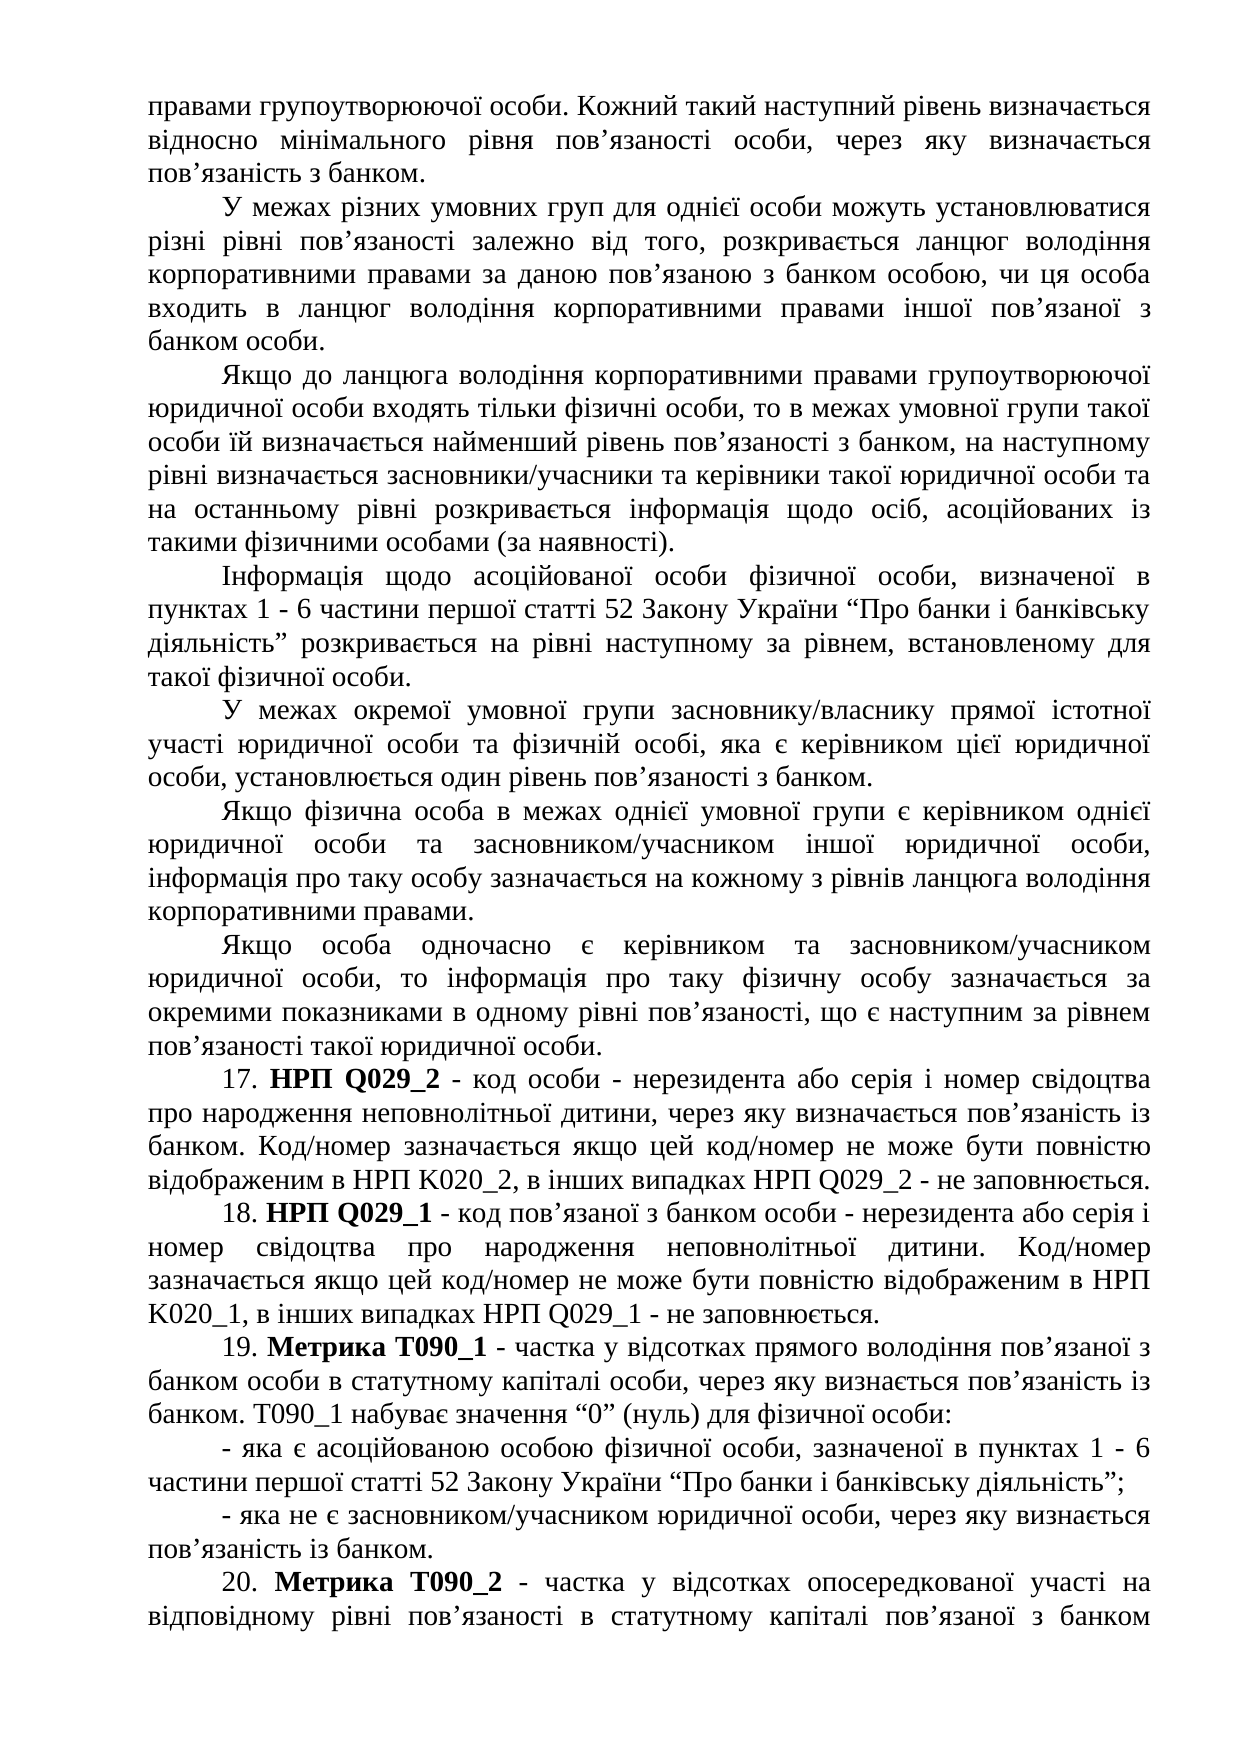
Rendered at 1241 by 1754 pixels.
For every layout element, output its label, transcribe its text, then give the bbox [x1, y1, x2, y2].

text 18. НРП Q029_1 - код пов’язаної з банком особи - нерезидента або серія і номер свідоцтва про народження неповнолітньої дитини. Код/номер зазначається якщо цей код/номер не може бути повністю відображеним в НРП K020_1, в інших випадках НРП Q029_1 - не заповнюється. [148, 1195, 1152, 1329]
text У межах різних умовних груп для однієї особи можуть установлюватися різні рівні пов’язаності залежно від того, розкривається ланцюг володіння корпоративними правами за даною пов’язаною з банком особою, чи ця особа входить в ланцюг володіння корпоративними правами іншої пов’язаної з банком особи. [148, 189, 1152, 357]
text Якщо особа одночасно є керівником та засновником/учасником юридичної особи, то інформація про таку фізичну особу зазначається за окремими показниками в одному рівні пов’язаності, що є наступним за рівнем пов’язаності такої юридичної особи. [148, 927, 1152, 1061]
text Інформація щодо асоційованої особи фізичної особи, визначеної в пунктах 1 - 6 частини першої статті 52 Закону України “Про банки і банківську діяльність” розкривається на рівні наступному за рівнем, встановленому для такої фізичної особи. [148, 558, 1152, 692]
text Якщо фізична особа в межах однієї умовної групи є керівником однієї юридичної особи та засновником/учасником іншої юридичної особи, інформація про таку особу зазначається на кожному з рівнів ланцюга володіння корпоративними правами. [148, 793, 1152, 927]
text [148, 1564, 1152, 1631]
text 17. НРП Q029_2 - код особи - нерезидента або серія і номер свідоцтва про народження неповнолітньої дитини, через яку визначається пов’язаність із банком. Код/номер зазначається якщо цей код/номер не може бути повністю відображеним в НРП K020_2, в інших випадках НРП Q029_2 - не заповнюється. [148, 1061, 1152, 1195]
text - яка не є засновником/учасником юридичної особи, через яку визнається пов’язаність із банком. [148, 1497, 1152, 1564]
text У межах окремої умовної групи засновнику/власнику прямої істотної участі юридичної особи та фізичній особі, яка є керівником цієї юридичної особи, установлюється один рівень пов’язаності з банком. [148, 692, 1152, 793]
text 19. Метрика T090_1 - частка у відсотках прямого володіння пов’язаної з банком особи в статутному капіталі особи, через яку визнається пов’язаність із банком. T090_1 набуває значення “0” (нуль) для фізичної особи: [148, 1329, 1152, 1430]
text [148, 88, 1152, 189]
text Якщо до ланцюга володіння корпоративними правами групоутворюючої юридичної особи входять тільки фізичні особи, то в межах умовної групи такої особи їй визначається найменший рівень пов’язаності з банком, на наступному рівні визначається засновники/учасники та керівники такої юридичної особи та на останньому рівні розкривається інформація щодо осіб, асоційованих із такими фізичними особами (за наявності). [148, 357, 1152, 558]
text - яка є асоційованою особою фізичної особи, зазначеної в пунктах 1 - 6 частини першої статті 52 Закону України “Про банки і банківську діяльність”; [148, 1430, 1152, 1497]
